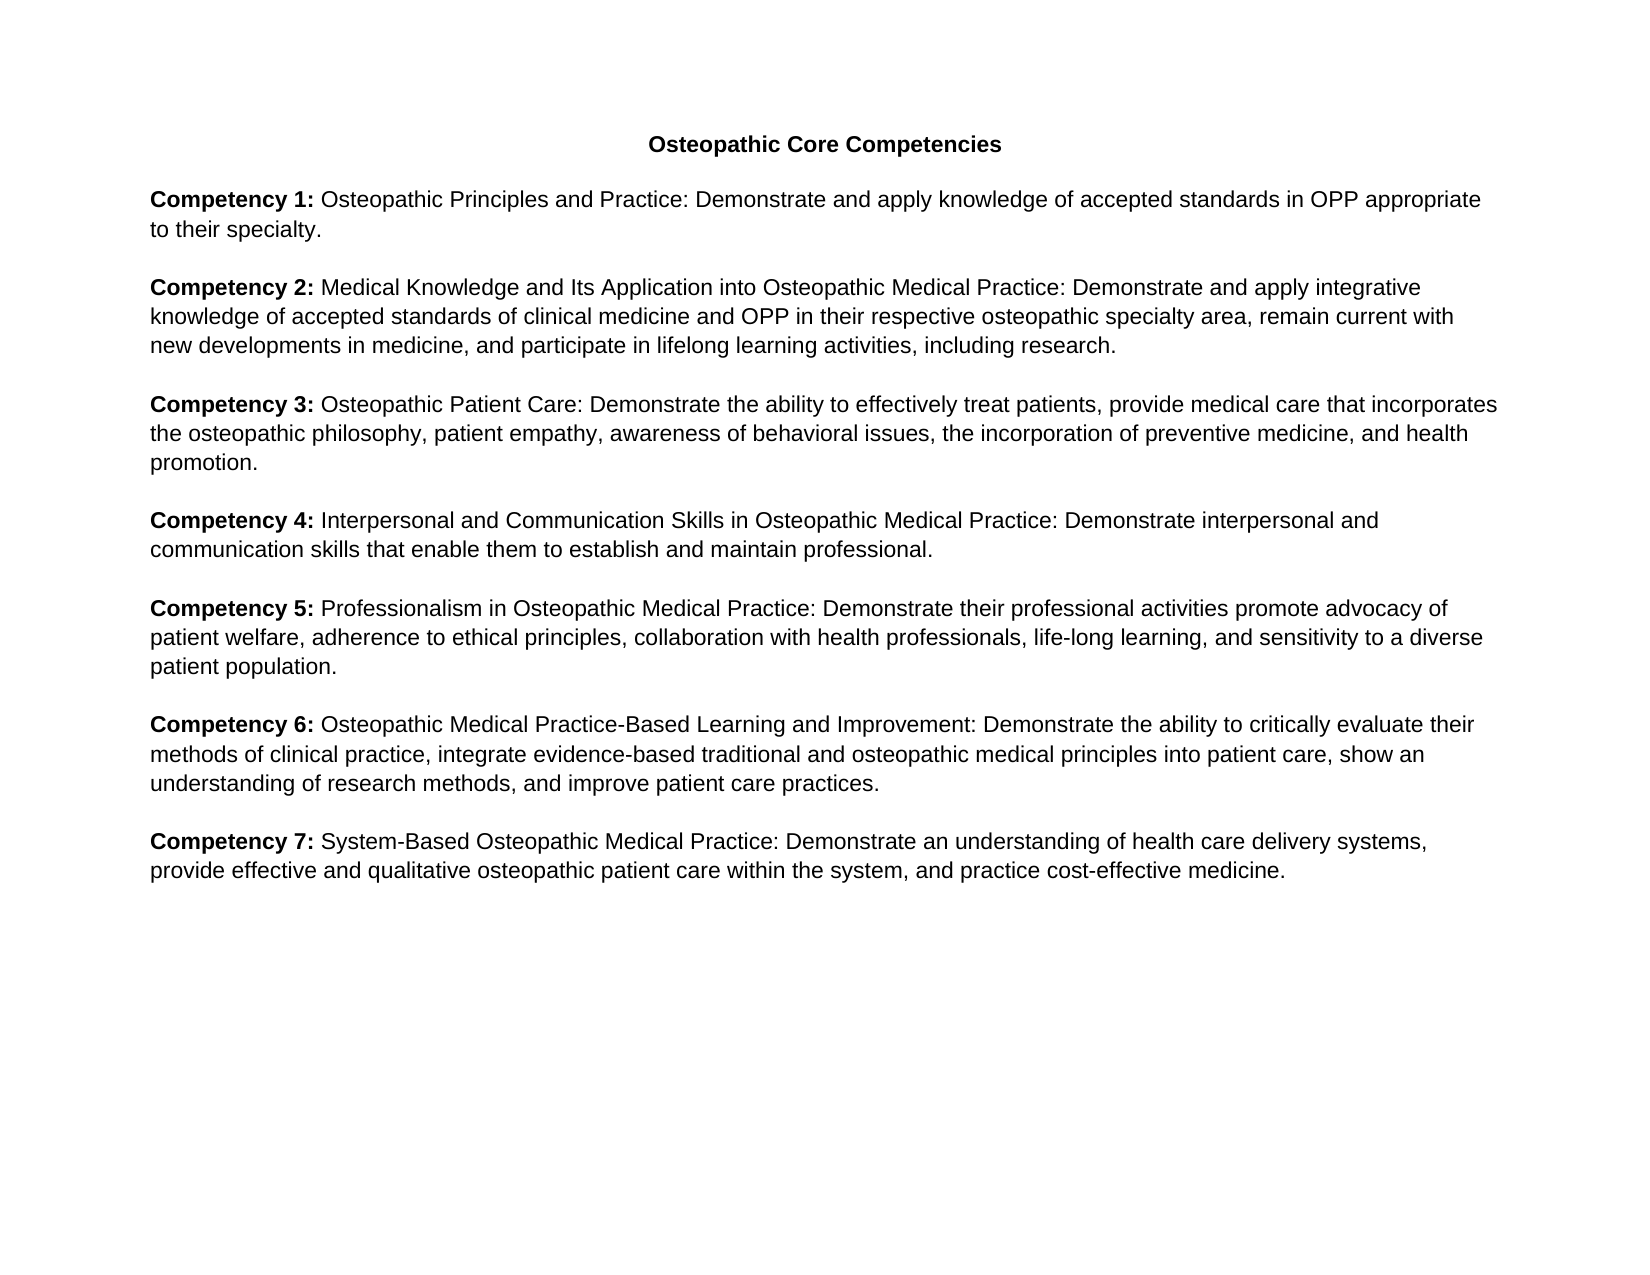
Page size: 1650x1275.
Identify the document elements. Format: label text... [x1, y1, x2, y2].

text Competency 3: Osteopathic Patient Care: Demonstrate the ability to effectively treat patients, provide medical care that incorporates the osteopathic philosophy, patient empathy, awareness of behavioral issues, the incorporation of preventive medicine, and health promotion. [150, 389, 1500, 476]
text Competency 2: Medical Knowledge and Its Application into Osteopathic Medical Practice: Demonstrate and apply integrative knowledge of accepted standards of clinical medicine and OPP in their respective osteopathic specialty area, remain current with new developments in medicine, and participate in lifelong learning activities, including research. [150, 272, 1500, 359]
text Competency 5: Professionalism in Osteopathic Medical Practice: Demonstrate their professional activities promote advocacy of patient welfare, adherence to ethical principles, collaboration with health professionals, life-long learning, and sensitivity to a diverse patient population. [150, 593, 1500, 680]
text Competency 4: Interpersonal and Communication Skills in Osteopathic Medical Practice: Demonstrate interpersonal and communication skills that enable them to establish and maintain professional. [150, 505, 1500, 564]
text Competency 7: System-Based Osteopathic Medical Practice: Demonstrate an understanding of health care delivery systems, provide effective and qualitative osteopathic patient care within the system, and practice cost-effective medicine. [150, 826, 1500, 884]
text Competency 1: Osteopathic Principles and Practice: Demonstrate and apply knowledge of accepted standards in OPP appropriate to their specialty. [150, 184, 1500, 243]
text Competency 6: Osteopathic Medical Practice-Based Learning and Improvement: Demonstrate the ability to critically evaluate their methods of clinical practice, integrate evidence-based traditional and osteopathic medical principles into patient care, show an understanding of research methods, and improve patient care practices. [150, 709, 1500, 797]
text Osteopathic Core Competencies [150, 131, 1500, 157]
